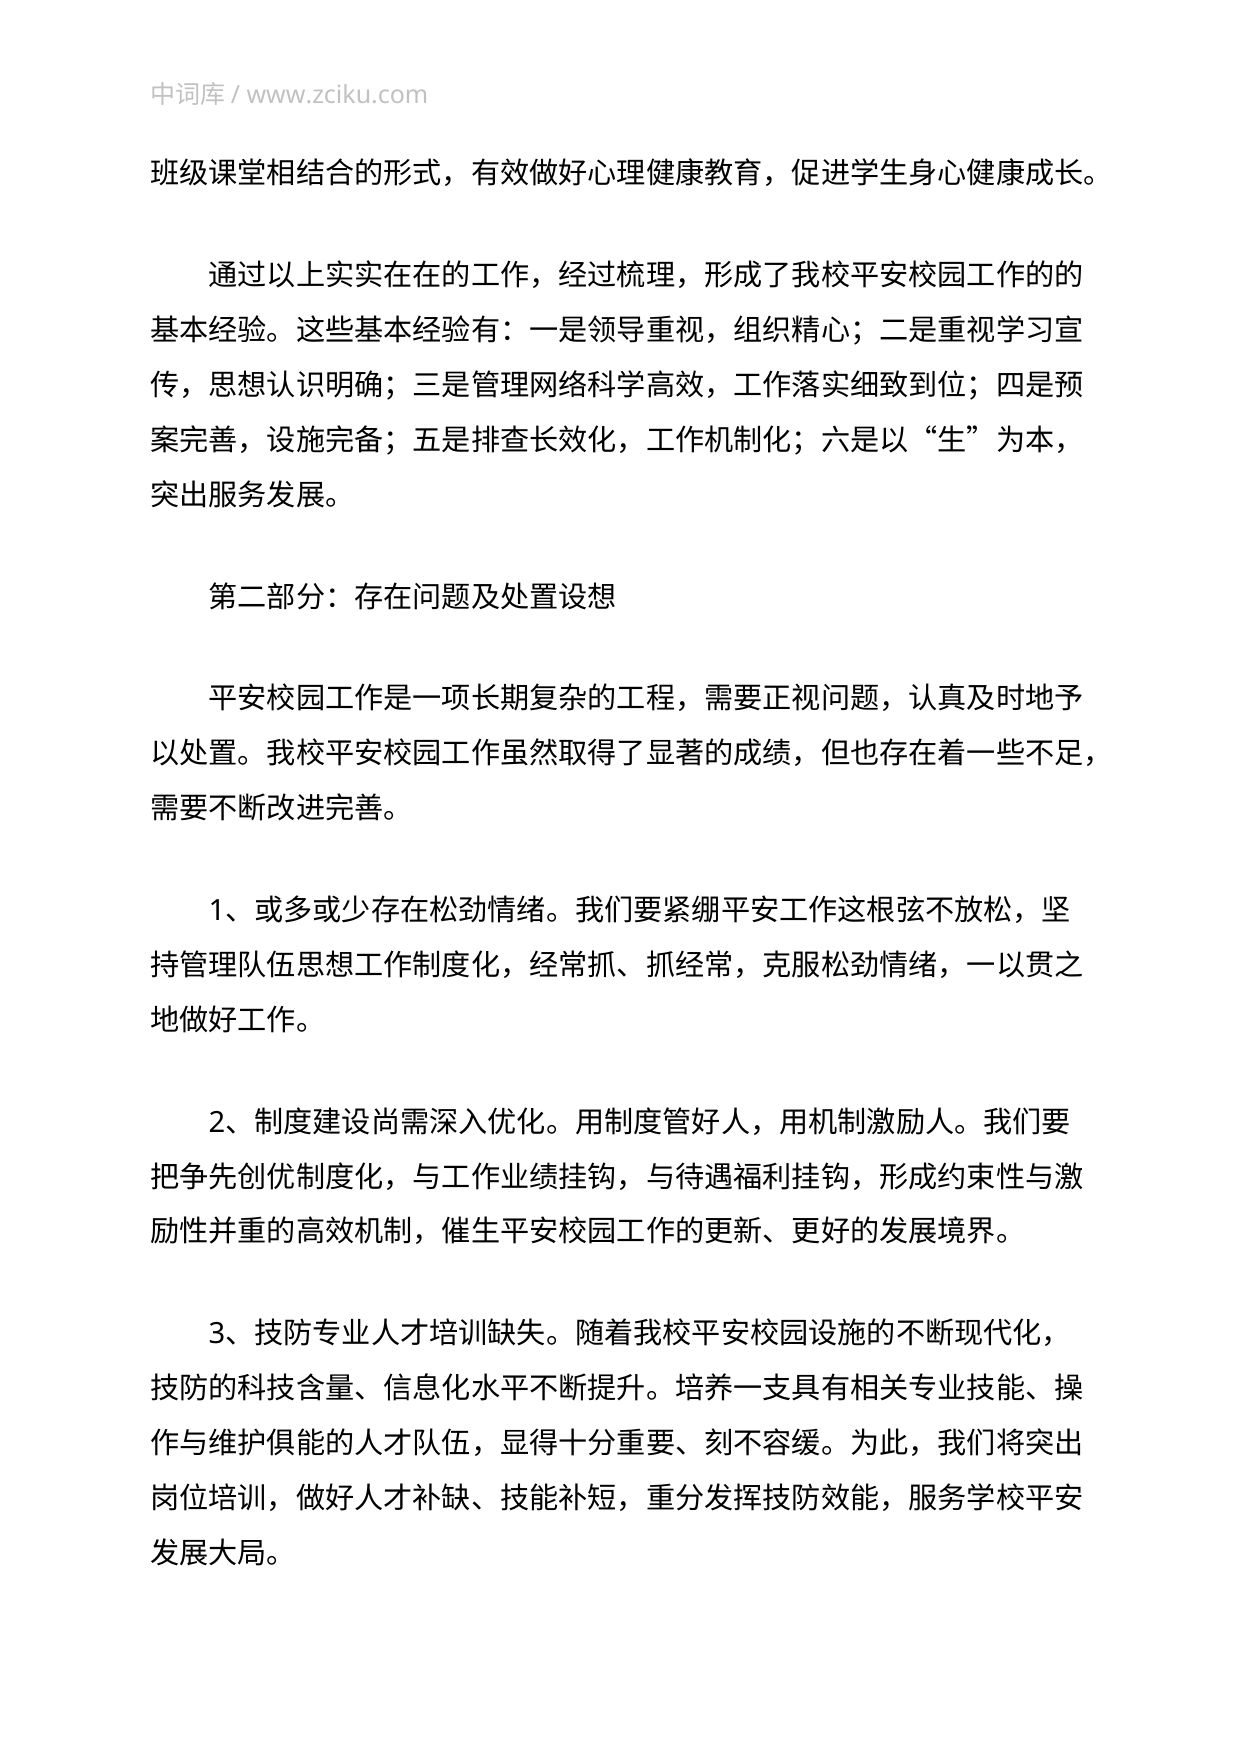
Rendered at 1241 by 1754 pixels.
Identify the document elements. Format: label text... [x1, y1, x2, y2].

text 2、制度建设尚需深入优化。用制度管好人，用机制激励人。我们要把争先创优制度化，与工作业绩挂钩，与待遇福利挂钩，形成约束性与激励性并重的高效机制，催生平安校园工作的更新、更好的发展境界。 [150, 1098, 1090, 1250]
text 3、技防专业人才培训缺失。随着我校平安校园设施的不断现代化，技防的科技含量、信息化水平不断提升。培养一支具有相关专业技能、操作与维护俱能的人才队伍，显得十分重要、刻不容缓。为此，我们将突出岗位培训，做好人才补缺、技能补短，重分发挥技防效能，服务学校平安发展大局。 [150, 1310, 1090, 1572]
text 第二部分：存在问题及处置设想 [150, 573, 1090, 615]
text 平安校园工作是一项长期复杂的工程，需要正视问题，认真及时地予以处置。我校平安校园工作虽然取得了显著的成绩，但也存在着一些不足，需要不断改进完善。 [150, 675, 1090, 827]
text 通过以上实实在在的工作，经过梳理，形成了我校平安校园工作的的基本经验。这些基本经验有：一是领导重视，组织精心；二是重视学习宣传，思想认识明确；三是管理网络科学高效，工作落实细致到位；四是预案完善，设施完备；五是排查长效化，工作机制化；六是以“生”为本，突出服务发展。 [150, 252, 1090, 514]
text 1、或多或少存在松劲情绪。我们要紧绷平安工作这根弦不放松，坚持管理队伍思想工作制度化，经常抓、抓经常，克服松劲情绪，一以贯之地做好工作。 [150, 886, 1090, 1039]
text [150, 150, 1090, 192]
